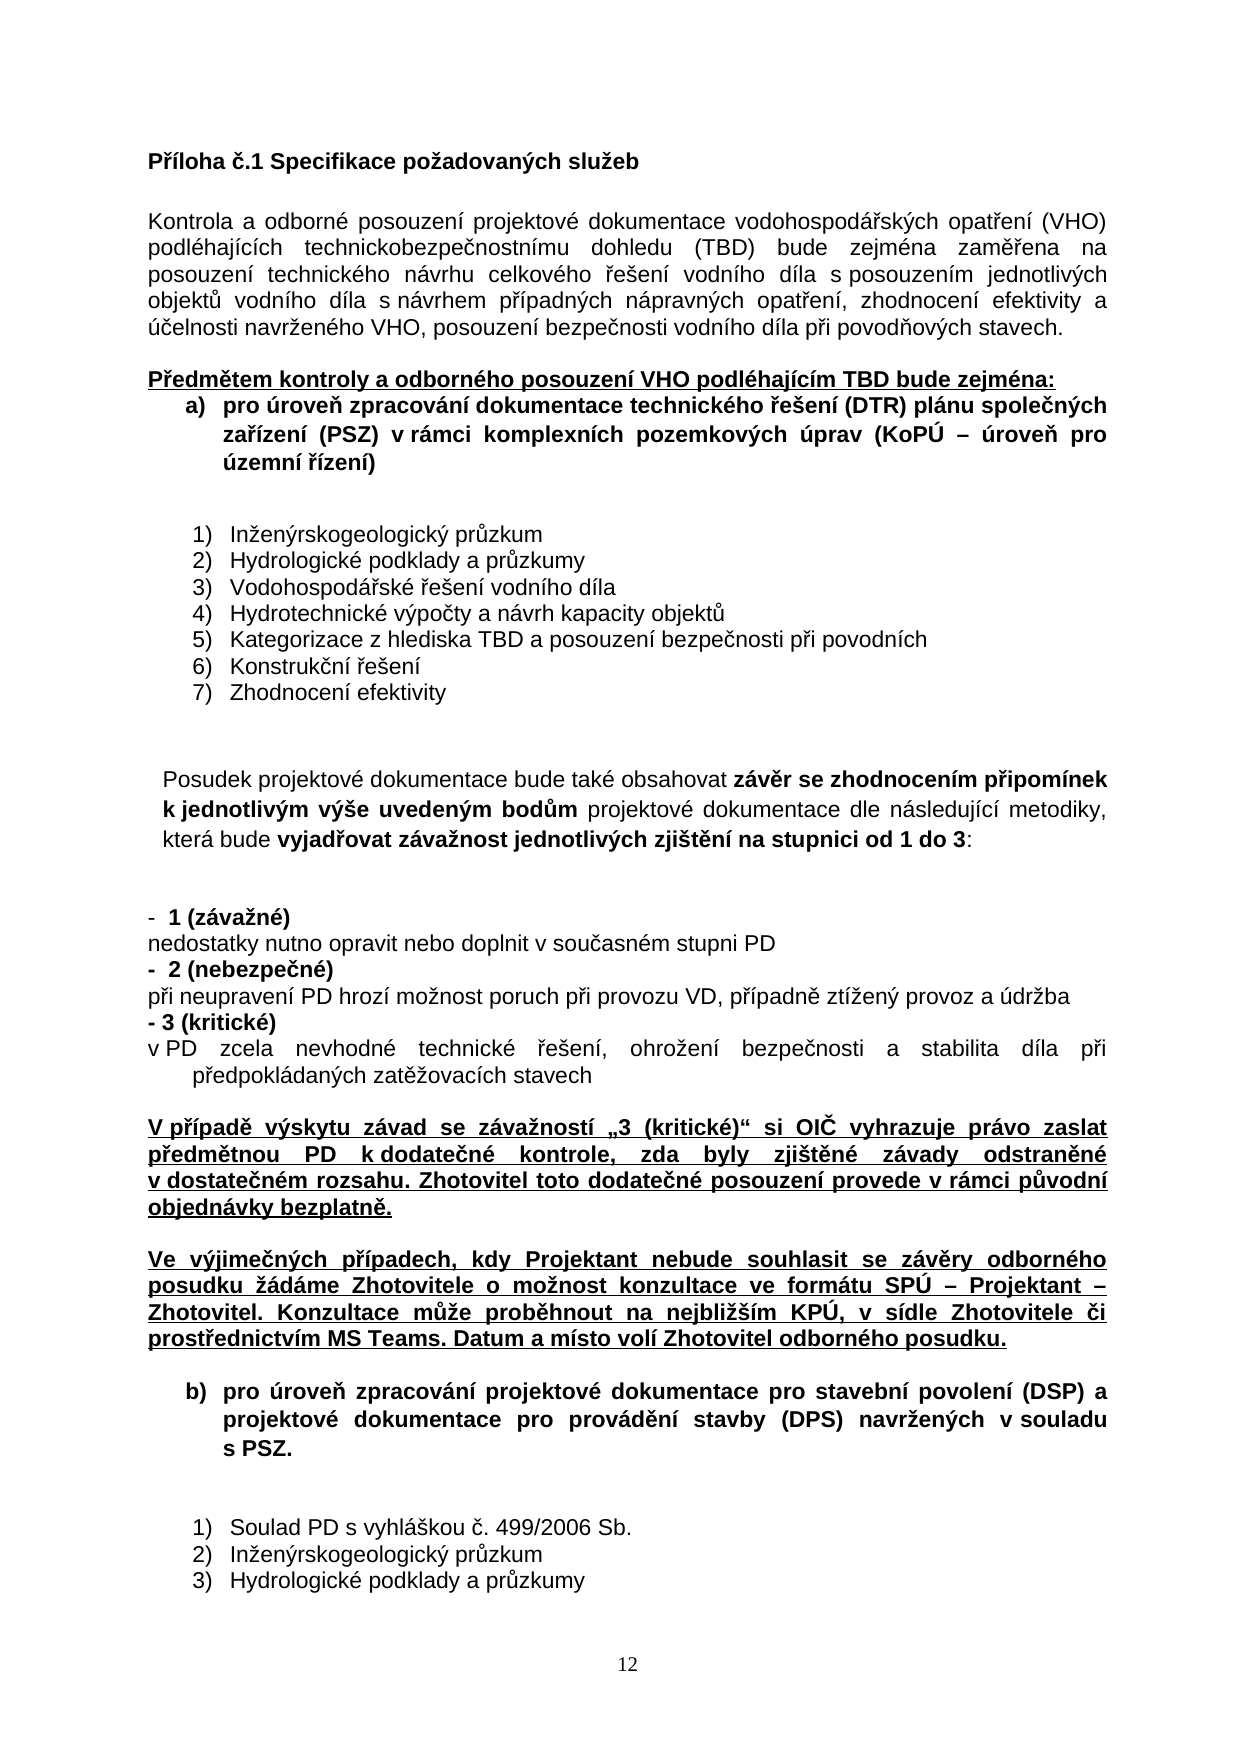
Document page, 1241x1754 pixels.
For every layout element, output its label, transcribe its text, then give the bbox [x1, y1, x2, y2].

text - 3 (kritické) [148, 1009, 1107, 1035]
list Posudek projektové dokumentace bude také obsahovat závěr se zhodnocením připomínek k jednotlivým výše uvedeným bodům projektové dokumentace dle následující metodiky, která bude vyjadřovat závažnost jednotlivých zjištění na stupnici od 1 do 3: [162, 766, 1107, 852]
list Hydrologické podklady a průzkumy [192, 1567, 1107, 1593]
text Ve výjimečných případech, kdy Projektant nebude souhlasit se závěry odborného posudku žádáme Zhotovitele o možnost konzultace ve formátu SPÚ – Projektant – Zhotovitel. Konzultace může proběhnout na nejbližším KPÚ, v sídle Zhotovitele či prostřednictvím MS Teams. Datum a místo volí Zhotovitel odborného posudku. [148, 1270, 1107, 1295]
list Vodohospodářské řešení vodního díla [192, 573, 1107, 600]
text Ve výjimečných případech, kdy Projektant nebude souhlasit se závěry odborného posudku žádáme Zhotovitele o možnost konzultace ve formátu SPÚ – Projektant – Zhotovitel. Konzultace může proběhnout na nejbližším KPÚ, v sídle Zhotovitele či prostřednictvím MS Teams. Datum a místo volí Zhotovitel odborného posudku. [148, 1246, 1107, 1269]
list Inženýrskogeologický průzkum [192, 521, 1107, 547]
list Kategorizace z hlediska TBD a posouzení bezpečnosti při povodních [192, 626, 1107, 653]
text Příloha č.1 Specifikace požadovaných služeb [148, 148, 1107, 174]
text Kontrola a odborné posouzení projektové dokumentace vodohospodářských opatření (VHO) podléhajících technickobezpečnostnímu dohledu (TBD) bude zejména zaměřena na posouzení technického návrhu celkového řešení vodního díla s posouzením jednotlivých objektů vodního díla s návrhem případných nápravných opatření, zhodnocení efektivity a účelnosti navrženého VHO, posouzení bezpečnosti vodního díla při povodňových stavech. [148, 208, 1107, 340]
list Konstrukční řešení [192, 653, 1107, 679]
list Soulad PD s vyhláškou č. 499/2006 Sb. [192, 1514, 1107, 1541]
text Předmětem kontroly a odborného posouzení VHO podléhajícím TBD bude zejména: [148, 366, 1107, 392]
text Ve výjimečných případech, kdy Projektant nebude souhlasit se závěry odborného posudku žádáme Zhotovitele o možnost konzultace ve formátu SPÚ – Projektant – Zhotovitel. Konzultace může proběhnout na nejbližším KPÚ, v sídle Zhotovitele či prostřednictvím MS Teams. Datum a místo volí Zhotovitel odborného posudku. [148, 1296, 1107, 1322]
list Hydrologické podklady a průzkumy [192, 547, 1107, 573]
list pro úroveň zpracování projektové dokumentace pro stavební povolení (DSP) a projektové dokumentace pro provádění stavby (DPS) navržených v souladu s PSZ. [185, 1378, 1107, 1461]
text - 1 (závažné) [148, 903, 1107, 930]
text - 2 (nebezpečné) [148, 956, 1107, 983]
text Ve výjimečných případech, kdy Projektant nebude souhlasit se závěry odborného posudku žádáme Zhotovitele o možnost konzultace ve formátu SPÚ – Projektant – Zhotovitel. Konzultace může proběhnout na nejbližším KPÚ, v sídle Zhotovitele či prostřednictvím MS Teams. Datum a místo volí Zhotovitel odborného posudku. [148, 1323, 1107, 1352]
text při neupravení PD hrozí možnost poruch při provozu VD, případně ztížený provoz a údržba [148, 983, 1107, 1009]
text V případě výskytu závad se závažností „3 (kritické)“ si OIČ vyhrazuje právo zaslat předmětnou PD k dodatečné kontrole, zda byly zjištěné závady odstraněné v dostatečném rozsahu. Zhotovitel toto dodatečné posouzení provede v rámci původní objednávky bezplatně. [148, 1191, 1107, 1220]
list Zhodnocení efektivity [192, 679, 1107, 705]
text V případě výskytu závad se závažností „3 (kritické)“ si OIČ vyhrazuje právo zaslat předmětnou PD k dodatečné kontrole, zda byly zjištěné závady odstraněné v dostatečném rozsahu. Zhotovitel toto dodatečné posouzení provede v rámci původní objednávky bezplatně. [148, 1114, 1107, 1137]
list Hydrotechnické výpočty a návrh kapacity objektů [192, 600, 1107, 626]
text nedostatky nutno opravit nebo doplnit v současném stupni PD [148, 930, 1107, 956]
text V případě výskytu závad se závažností „3 (kritické)“ si OIČ vyhrazuje právo zaslat předmětnou PD k dodatečné kontrole, zda byly zjištěné závady odstraněné v dostatečném rozsahu. Zhotovitel toto dodatečné posouzení provede v rámci původní objednávky bezplatně. [148, 1138, 1107, 1164]
text v PD zcela nevhodné technické řešení, ohrožení bezpečnosti a stabilita díla při předpokládaných zatěžovacích stavech [148, 1035, 1107, 1088]
text V případě výskytu závad se závažností „3 (kritické)“ si OIČ vyhrazuje právo zaslat předmětnou PD k dodatečné kontrole, zda byly zjištěné závady odstraněné v dostatečném rozsahu. Zhotovitel toto dodatečné posouzení provede v rámci původní objednávky bezplatně. [148, 1165, 1107, 1190]
list pro úroveň zpracování dokumentace technického řešení (DTR) plánu společných zařízení (PSZ) v rámci komplexních pozemkových úprav (KoPÚ – úroveň pro územní řízení) [185, 392, 1107, 476]
list Inženýrskogeologický průzkum [192, 1541, 1107, 1567]
